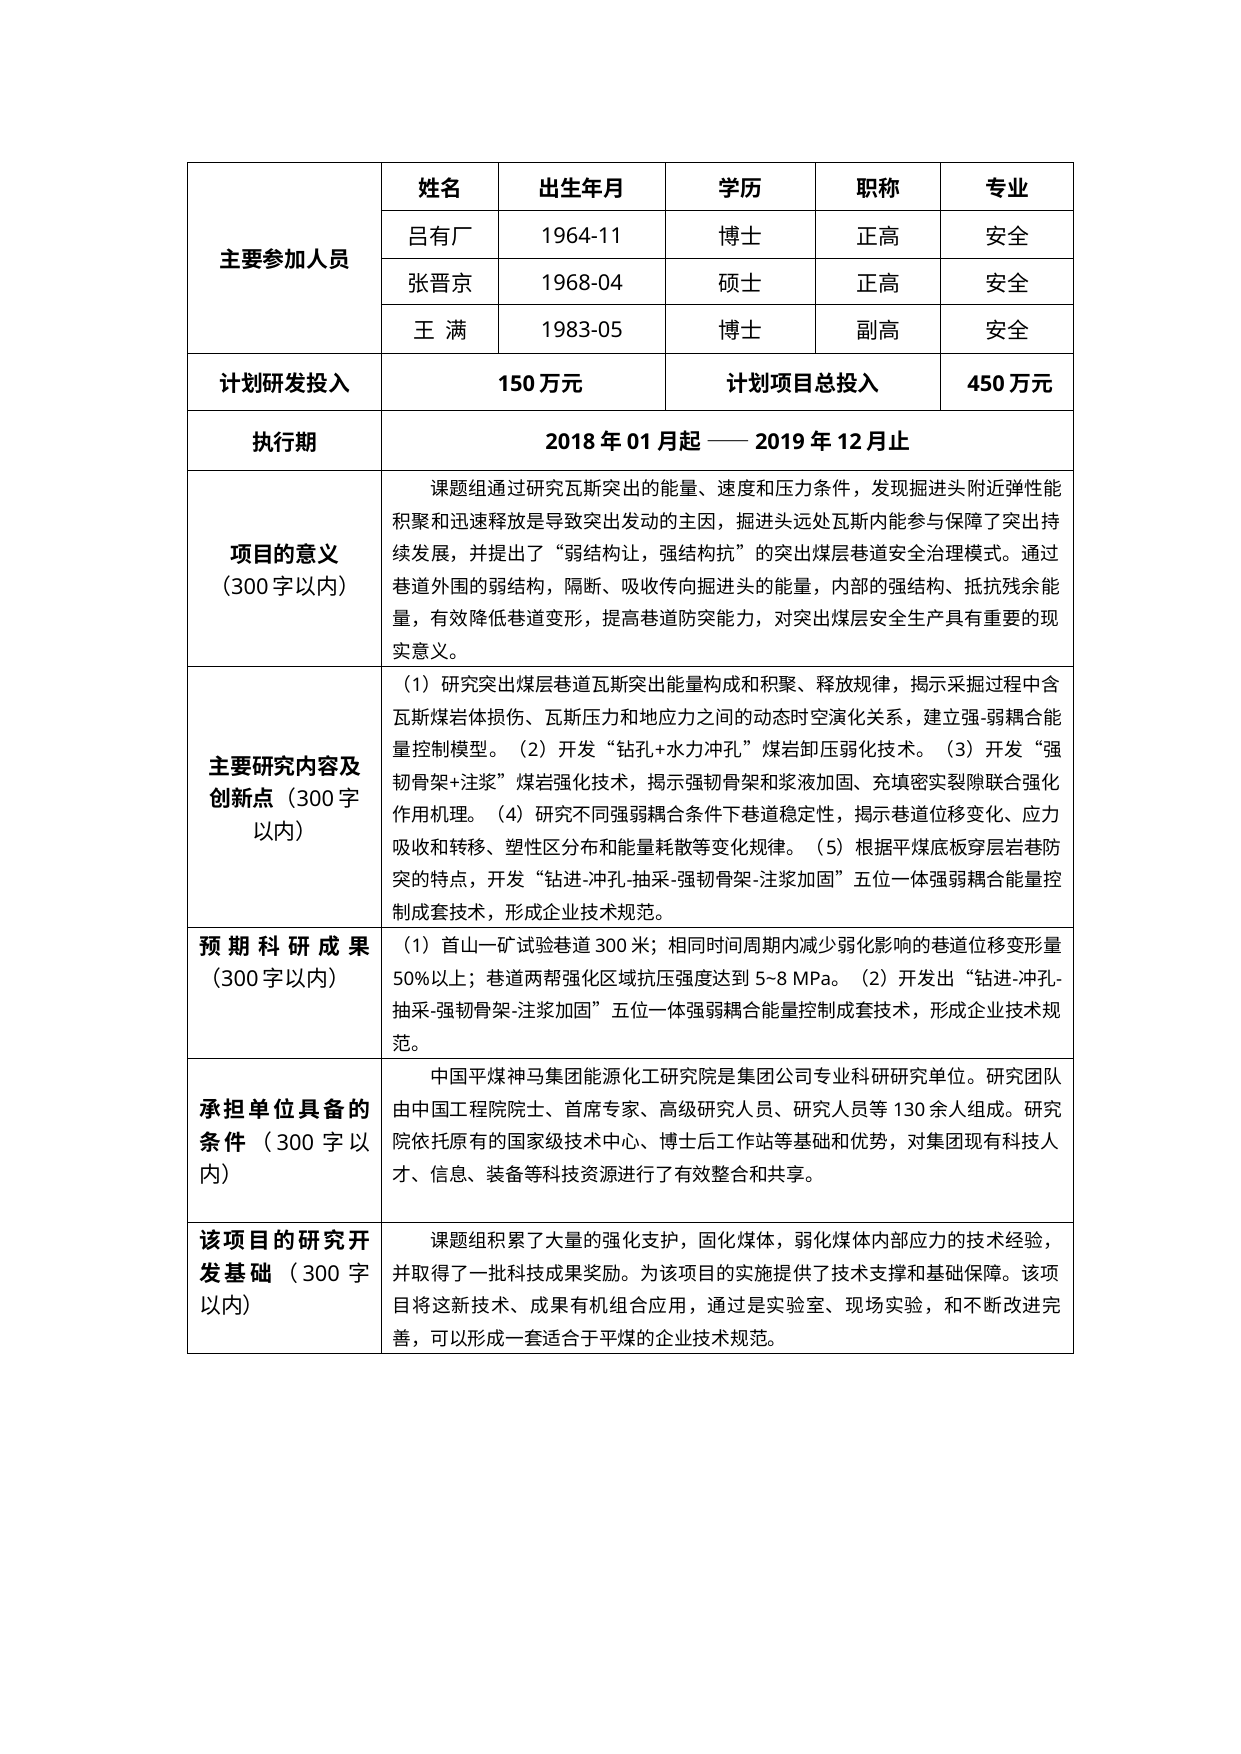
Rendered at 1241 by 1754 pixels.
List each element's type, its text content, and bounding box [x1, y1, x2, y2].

table_cell 张晋京 [382, 259, 498, 304]
table_cell 吕有厂 [382, 211, 498, 258]
table_cell 副高 [816, 305, 940, 352]
table_cell 正高 [816, 259, 940, 304]
table_cell 1968-04 [499, 259, 665, 304]
table_cell 课题组积累了大量的强化支护，固化煤体，弱化煤体内部应力的技术经验，并取得了一批科技成果奖励。为该项目的实施提供了技术支撑和基础保障。该项目将这新技术、成果有机组合应用，通过是实验室、现场实验，和不断改进完善，可以形成一套适合于平煤的企业技术规范。 [382, 1223, 1073, 1353]
table_cell 150万元 [382, 354, 665, 409]
table_cell （1）研究突出煤层巷道瓦斯突出能量构成和积聚、释放规律，揭示采掘过程中含瓦斯煤岩体损伤、瓦斯压力和地应力之间的动态时空演化关系，建立强-弱耦合能量控制模型。（2）开发“钻孔+水力冲孔”煤岩卸压弱化技术。（3）开发“强韧骨架+注浆”煤岩强化技术，揭示强韧骨架和浆液加固、充填密实裂隙联合强化作用机理。（4）研究不同强弱耦合条件下巷道稳定性，揭示巷道位移变化、应力吸收和转移、塑性区分布和能量耗散等变化规律。（5）根据平煤底板穿层岩巷防突的特点，开发“钻进-冲孔-抽采-强韧骨架-注浆加固”五位一体强弱耦合能量控制成套技术，形成企业技术规范。 [382, 667, 1073, 927]
table_cell 硕士 [666, 259, 815, 304]
table_cell 1964-11 [499, 211, 665, 258]
table_cell 该项目的研究开发基础（300字以内） [188, 1223, 381, 1353]
table_cell 姓名 [382, 163, 498, 210]
table_cell （1）首山一矿试验巷道300米；相同时间周期内减少弱化影响的巷道位移变形量50%以上；巷道两帮强化区域抗压强度达到5~8 MPa。（2）开发出“钻进-冲孔-抽采-强韧骨架-注浆加固”五位一体强弱耦合能量控制成套技术，形成企业技术规范。 [382, 928, 1073, 1058]
table_cell 计划项目总投入 [666, 354, 940, 409]
table_cell 2018年 01 月起 —— 2019 年12月止 [382, 411, 1073, 470]
table_cell 职称 [816, 163, 940, 210]
table_cell 项目的意义 （300字以内） [188, 471, 381, 666]
table_cell 学历 [666, 163, 815, 210]
table_cell 正高 [816, 211, 940, 258]
table_cell 安全 [941, 211, 1073, 258]
table_cell 课题组通过研究瓦斯突出的能量、速度和压力条件，发现掘进头附近弹性能积聚和迅速释放是导致突出发动的主因，掘进头远处瓦斯内能参与保障了突出持续发展，并提出了“弱结构让，强结构抗”的突出煤层巷道安全治理模式。通过巷道外围的弱结构，隔断、吸收传向掘进头的能量，内部的强结构、抵抗残余能量，有效降低巷道变形，提高巷道防突能力，对突出煤层安全生产具有重要的现实意义。 [382, 471, 1073, 666]
table_cell 中国平煤神马集团能源化工研究院是集团公司专业科研研究单位。研究团队由中国工程院院士、首席专家、高级研究人员、研究人员等130余人组成。研究院依托原有的国家级技术中心、博士后工作站等基础和优势，对集团现有科技人才、信息、装备等科技资源进行了有效整合和共享。 [382, 1059, 1073, 1222]
table_cell 执行期 [188, 411, 381, 470]
table_cell 预期科研成果（300字以内） [188, 928, 381, 1058]
table_cell 主要研究内容及创新点（300字以内） [188, 667, 381, 927]
table_cell 博士 [666, 211, 815, 258]
table_cell 450万元 [941, 354, 1073, 409]
table_cell 博士 [666, 305, 815, 352]
table_cell 出生年月 [499, 163, 665, 210]
table_cell 安全 [941, 305, 1073, 352]
table_cell 安全 [941, 259, 1073, 304]
table_cell 主要参加人员 [188, 163, 381, 352]
table_cell 计划研发投入 [188, 354, 381, 409]
table_cell 承担单位具备的条件（300字以内） [188, 1059, 381, 1222]
table_cell 1983-05 [499, 305, 665, 352]
table_cell 专业 [941, 163, 1073, 210]
table_cell 王 满 [382, 305, 498, 352]
